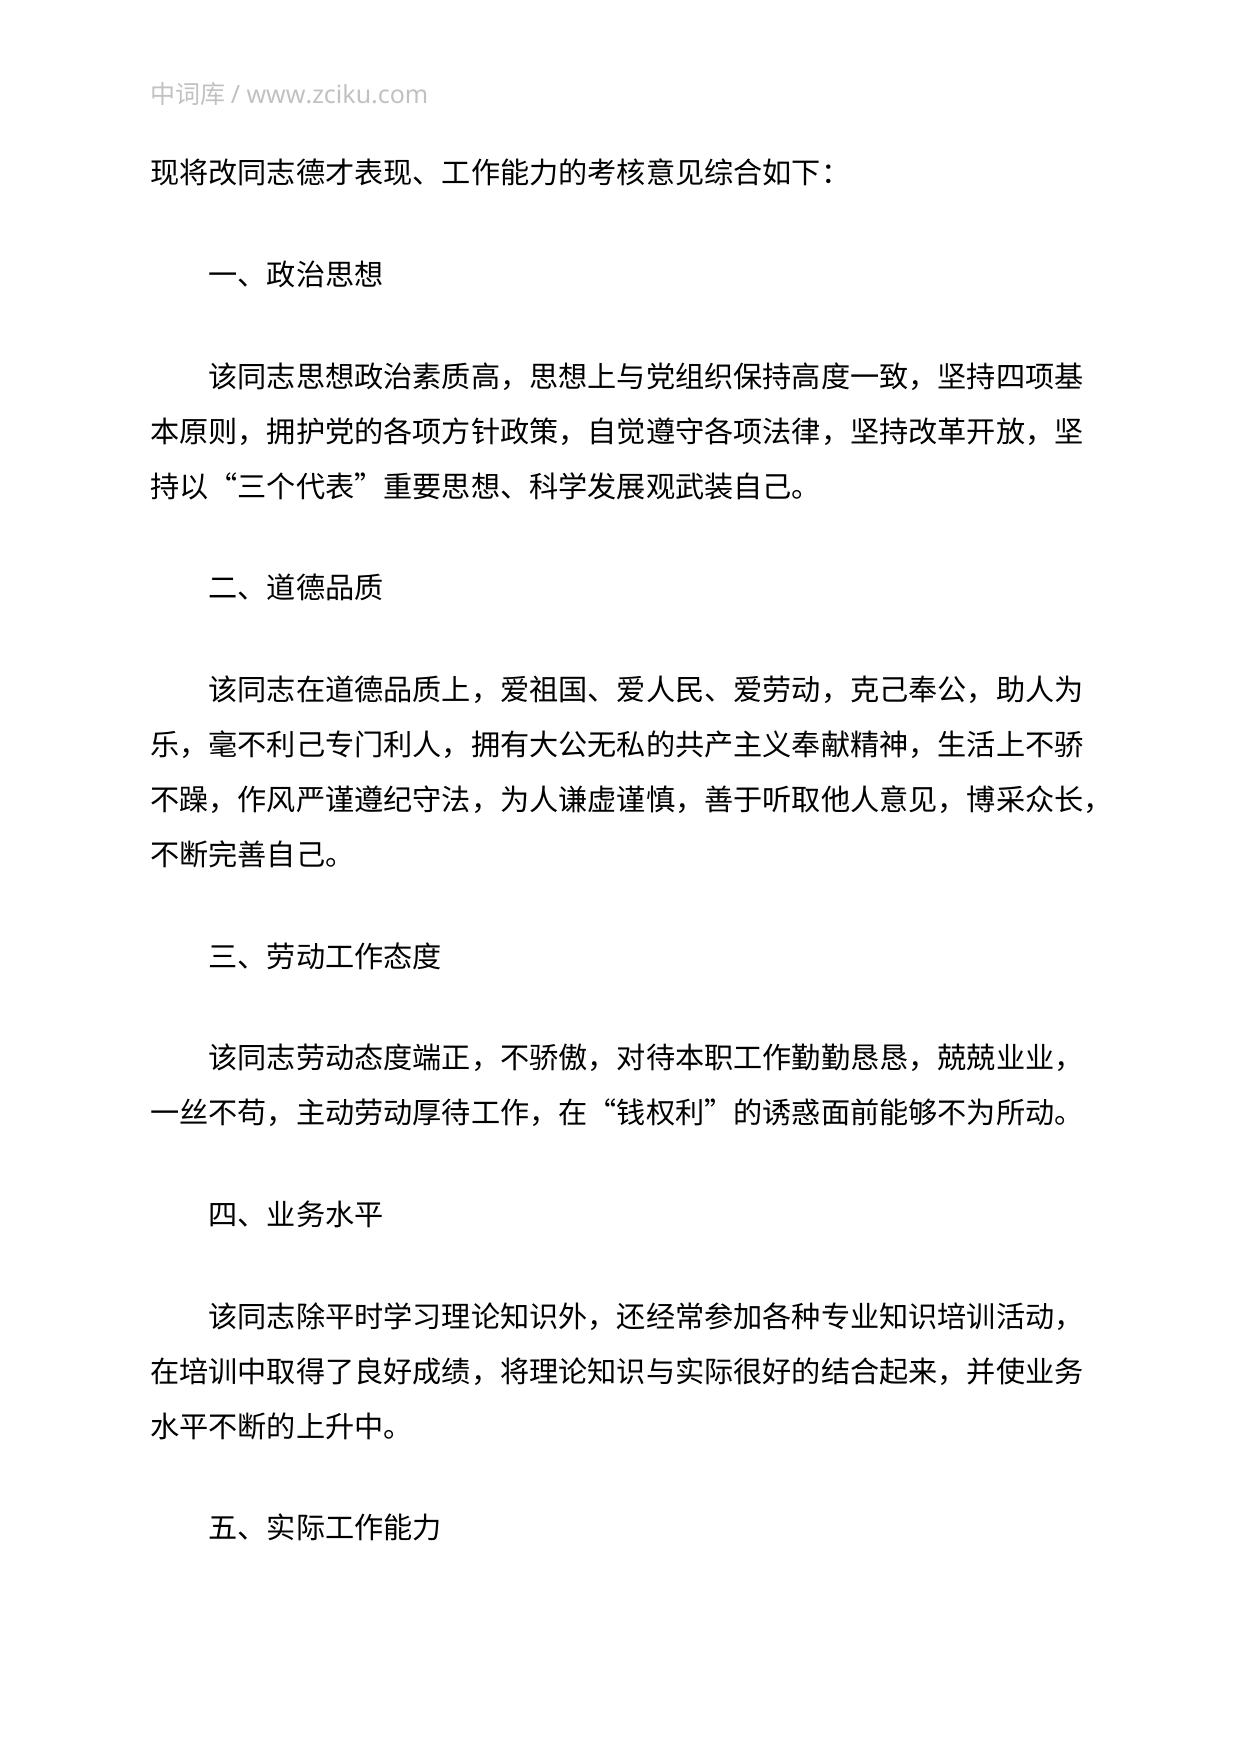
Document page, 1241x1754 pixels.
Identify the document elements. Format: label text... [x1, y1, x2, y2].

text 该同志劳动态度端正，不骄傲，对待本职工作勤勤恳恳，兢兢业业，一丝不苟，主动劳动厚待工作，在“钱权利”的诱惑面前能够不为所动。 [150, 1035, 1090, 1132]
text 三、劳动工作态度 [150, 933, 1090, 976]
text 该同志思想政治素质高，思想上与党组织保持高度一致，坚持四项基本原则，拥护党的各项方针政策，自觉遵守各项法律，坚持改革开放，坚持以“三个代表”重要思想、科学发展观武装自己。 [150, 353, 1090, 506]
text 二、道德品质 [150, 565, 1090, 607]
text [150, 150, 1090, 192]
text 该同志在道德品质上，爱祖国、爱人民、爱劳动，克己奉公，助人为乐，毫不利己专门利人，拥有大公无私的共产主义奉献精神，生活上不骄不躁，作风严谨遵纪守法，为人谦虚谨慎，善于听取他人意见，博采众长，不断完善自己。 [150, 667, 1090, 874]
text 一、政治思想 [150, 252, 1090, 294]
text 四、业务水平 [150, 1192, 1090, 1234]
text 该同志除平时学习理论知识外，还经常参加各种专业知识培训活动，在培训中取得了良好成绩，将理论知识与实际很好的结合起来，并使业务水平不断的上升中。 [150, 1293, 1090, 1446]
text 五、实际工作能力 [150, 1505, 1090, 1547]
